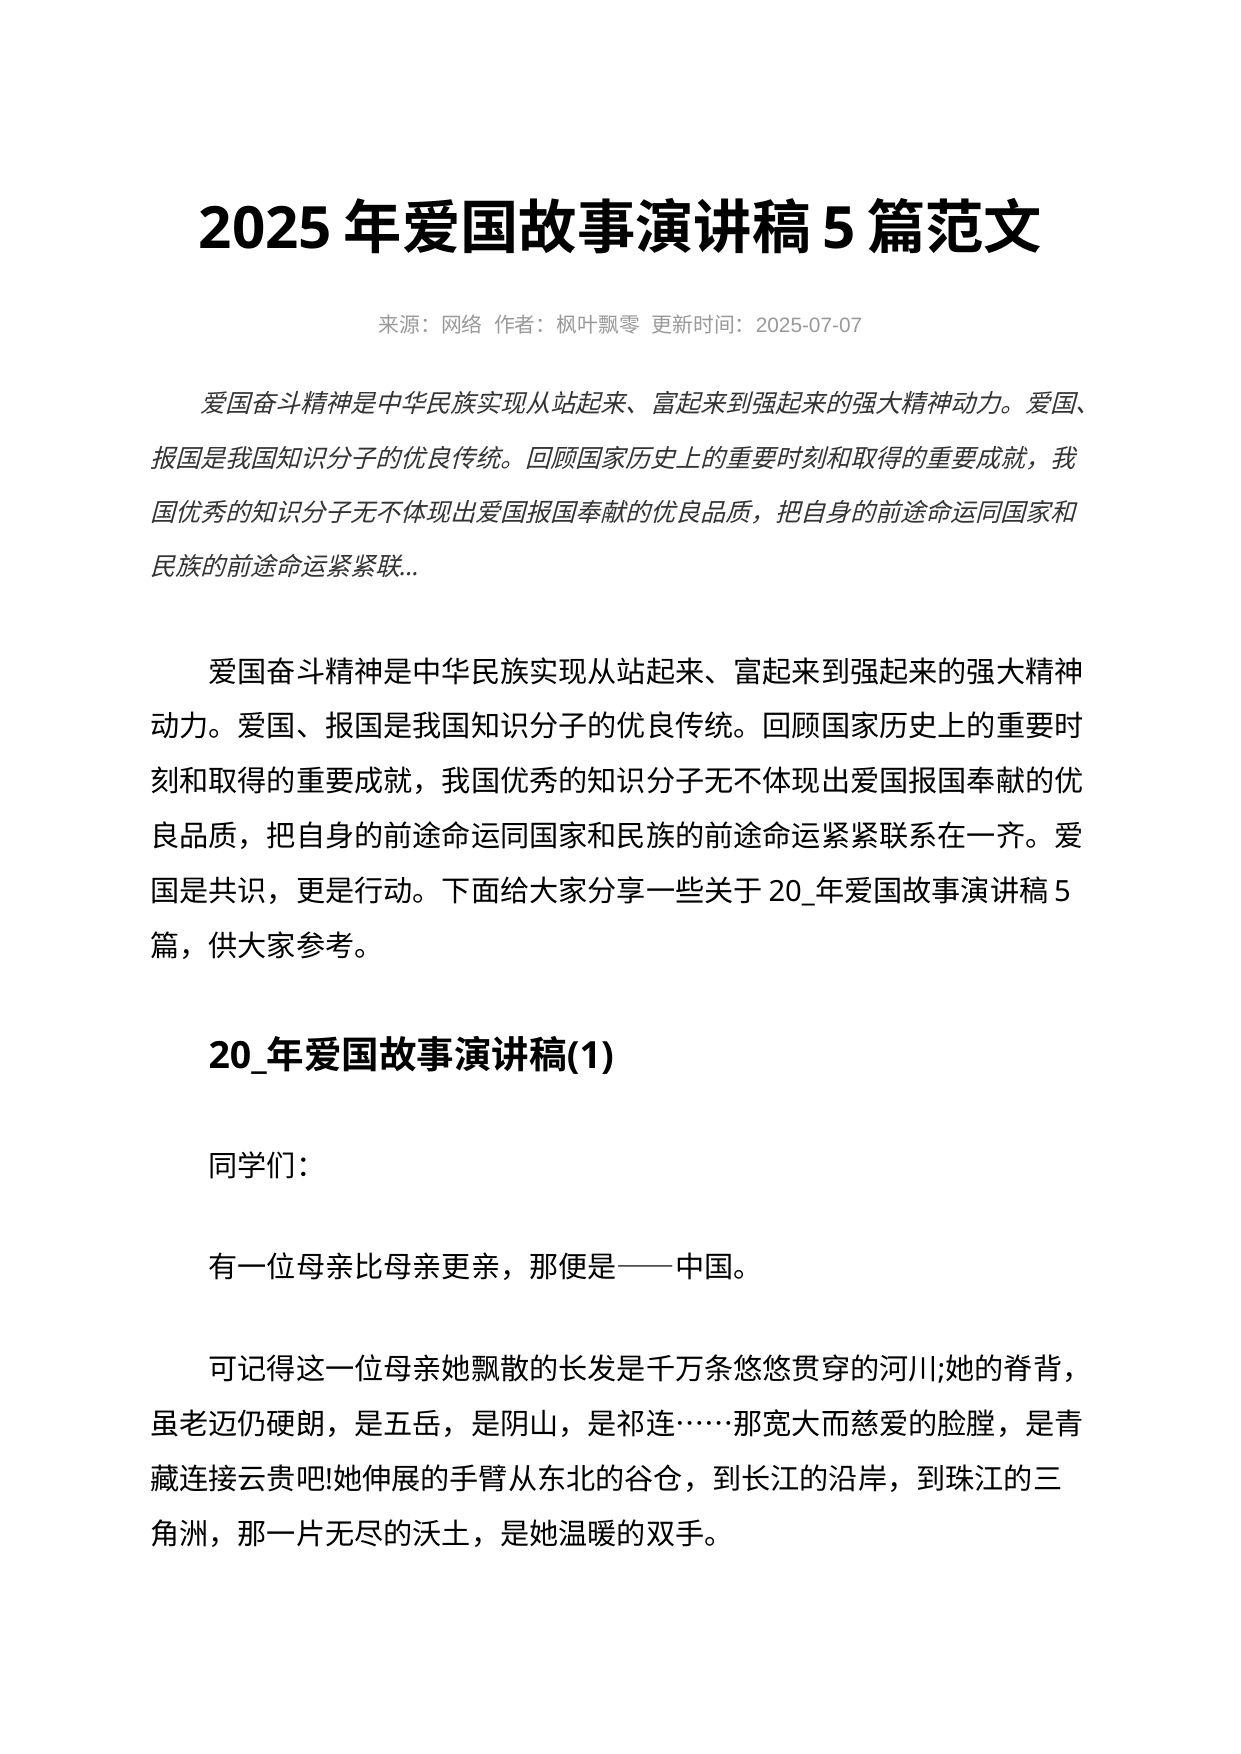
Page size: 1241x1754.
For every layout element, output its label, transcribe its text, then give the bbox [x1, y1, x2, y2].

text 来源：网络 作者：枫叶飘零 更新时间：2025-07-07 [150, 313, 1090, 337]
text 有一位母亲比母亲更亲，那便是——中国。 [150, 1244, 1090, 1286]
subtitle 2025年爱国故事演讲稿5篇范文 [150, 181, 1090, 266]
text 可记得这一位母亲她飘散的长发是千万条悠悠贯穿的河川;她的脊背，虽老迈仍硬朗，是五岳，是阴山，是祁连……那宽大而慈爱的脸膛，是青藏连接云贵吧!她伸展的手臂从东北的谷仓，到长江的沿岸，到珠江的三角洲，那一片无尽的沃土，是她温暖的双手。 [150, 1346, 1090, 1553]
text 同学们： [150, 1142, 1090, 1184]
text 爱国奋斗精神是中华民族实现从站起来、富起来到强起来的强大精神动力。爱国、报国是我国知识分子的优良传统。回顾国家历史上的重要时刻和取得的重要成就，我国优秀的知识分子无不体现出爱国报国奉献的优良品质，把自身的前途命运同国家和民族的前途命运紧紧联系在一齐。爱国是共识，更是行动。下面给大家分享一些关于20_年爱国故事演讲稿5篇，供大家参考。 [150, 648, 1090, 965]
text 20_年爱国故事演讲稿(1) [150, 1024, 1090, 1079]
text 爱国奋斗精神是中华民族实现从站起来、富起来到强起来的强大精神动力。爱国、报国是我国知识分子的优良传统。回顾国家历史上的重要时刻和取得的重要成就，我国优秀的知识分子无不体现出爱国报国奉献的优良品质，把自身的前途命运同国家和民族的前途命运紧紧联... [150, 384, 1090, 583]
